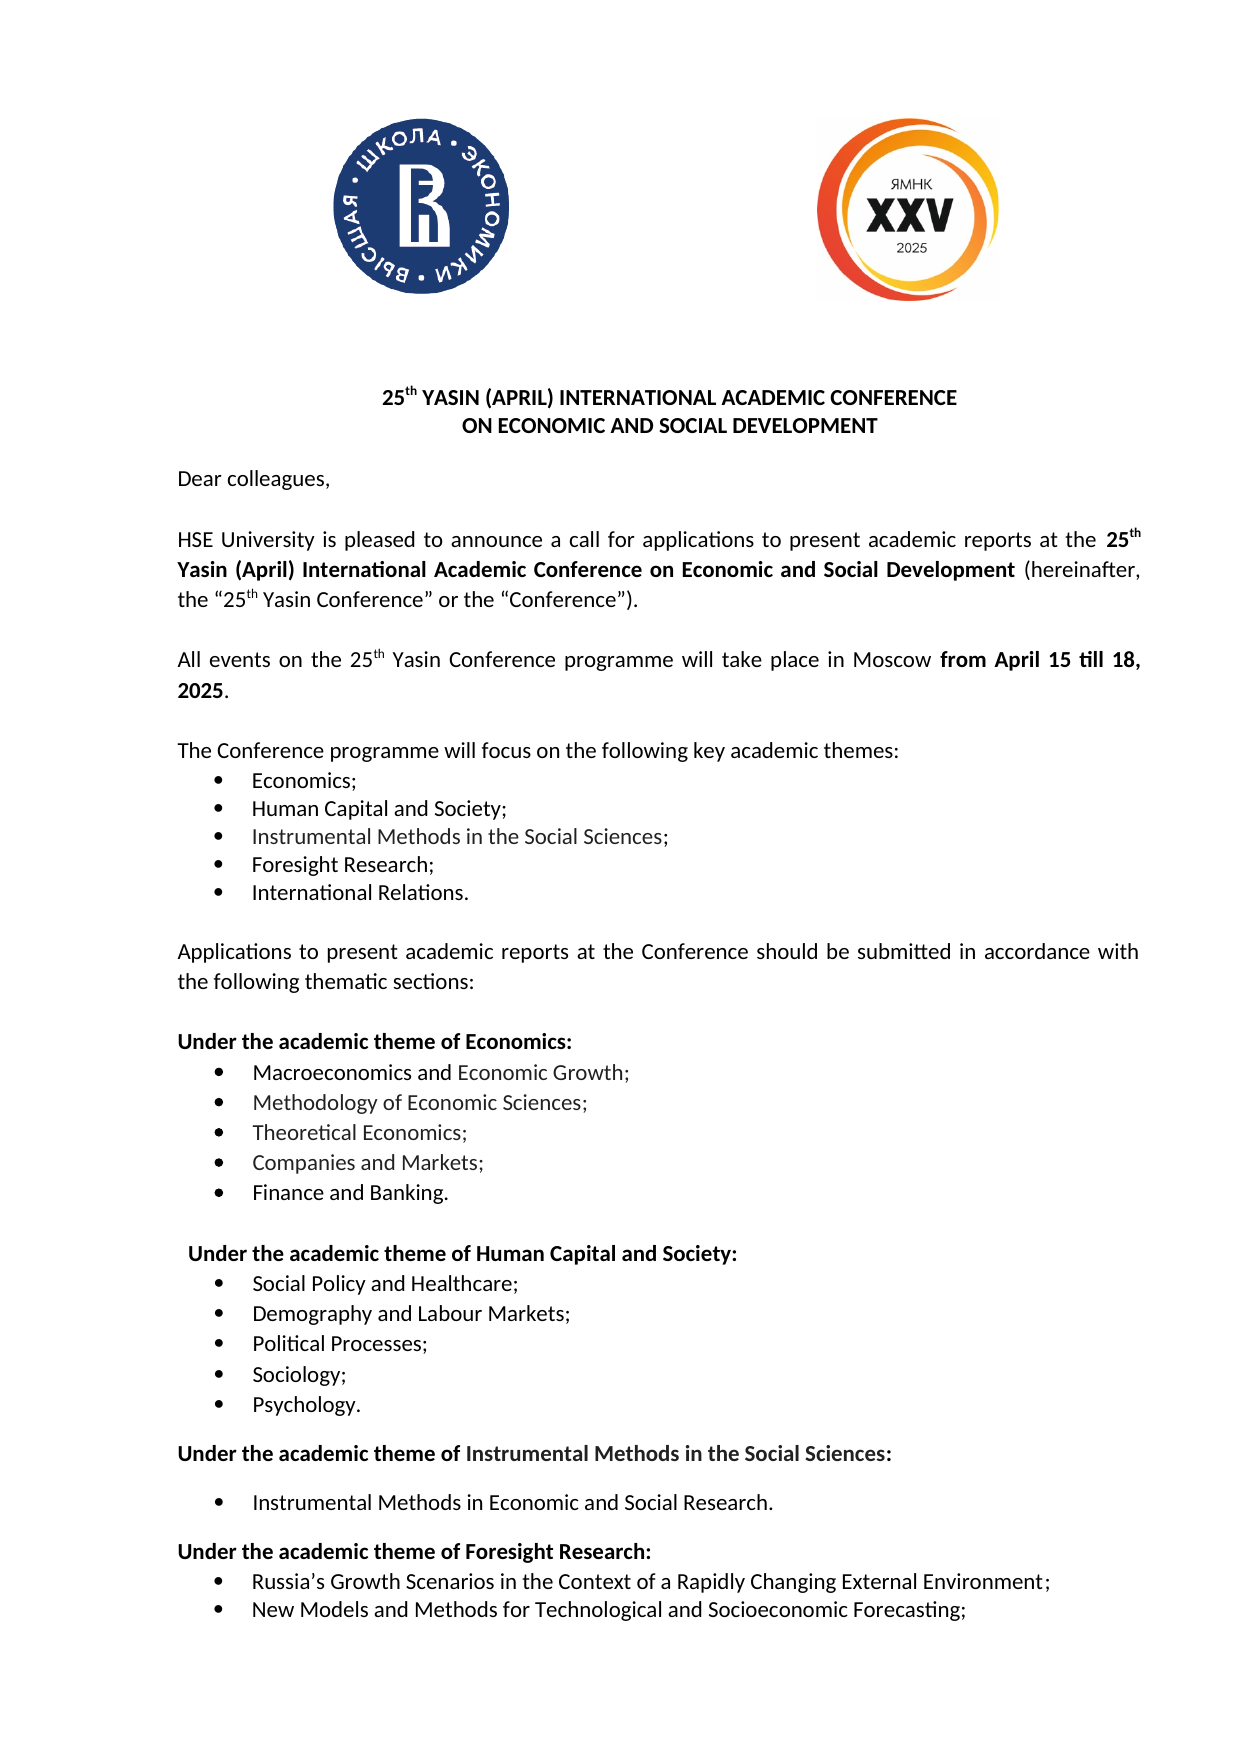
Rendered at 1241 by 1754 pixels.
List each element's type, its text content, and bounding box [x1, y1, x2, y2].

list New Models and Methods for Technological and Socioeconomic Forecasting; [214, 1595, 1152, 1623]
table_header [664, 118, 1151, 383]
list Russia’s Growth Scenarios in the Context of a Rapidly Changing External Environment; [214, 1567, 1152, 1595]
list Social Policy and Healthcare; [215, 1269, 1141, 1297]
list Instrumental Methods in the Social Sciences; [214, 822, 1141, 851]
list Companies and Markets; [215, 1148, 1141, 1176]
list Demography and Labour Markets; [215, 1299, 1141, 1327]
text ON ECONOMIC AND SOCIAL DEVELOPMENT [188, 411, 1152, 439]
list Macroeconomics and Economic Growth; [215, 1058, 1141, 1086]
text Under the academic theme of Foresight Research: [177, 1537, 1141, 1565]
list International Relations. [214, 878, 1141, 907]
text Applications to present academic reports at the Conference should be submitted in accordance with the following thematic sections: [177, 937, 1141, 995]
list Finance and Banking. [215, 1178, 1141, 1206]
text Under the academic theme of Human Capital and Society: [188, 1239, 1141, 1267]
list Economics; [214, 766, 1141, 794]
list Theoretical Economics; [215, 1118, 1141, 1146]
text Under the academic theme of Instrumental Methods in the Social Sciences: [177, 1439, 1141, 1467]
text HSE University is pleased to announce a call for applications to present academic reports at the 25th Yasin (April) International Academic Conference on Economic and Social Development (hereinafter, the “25th Yasin Conference” or the “Conference”). [177, 525, 1141, 613]
list Human Capital and Society; [214, 794, 1141, 822]
list Methodology of Economic Sciences; [215, 1088, 1141, 1116]
picture [817, 118, 999, 301]
list Sociology; [215, 1360, 1141, 1388]
list Political Processes; [215, 1329, 1141, 1357]
text The Conference programme will focus on the following key academic themes: [177, 736, 1141, 764]
text Under the academic theme of Economics: [177, 1027, 1141, 1055]
list Foresight Research; [214, 851, 1141, 878]
text Dear colleagues, [177, 464, 1141, 492]
picture [333, 118, 509, 294]
table_header [178, 118, 664, 383]
text 25th YASIN (APRIL) INTERNATIONAL ACADEMIC CONFERENCE [188, 383, 1152, 411]
text All events on the 25th Yasin Conference programme will take place in Moscow from April 15 till 18, 2025. [177, 646, 1141, 704]
list Instrumental Methods in Economic and Social Research. [215, 1488, 1141, 1516]
list Psychology. [215, 1390, 1141, 1418]
